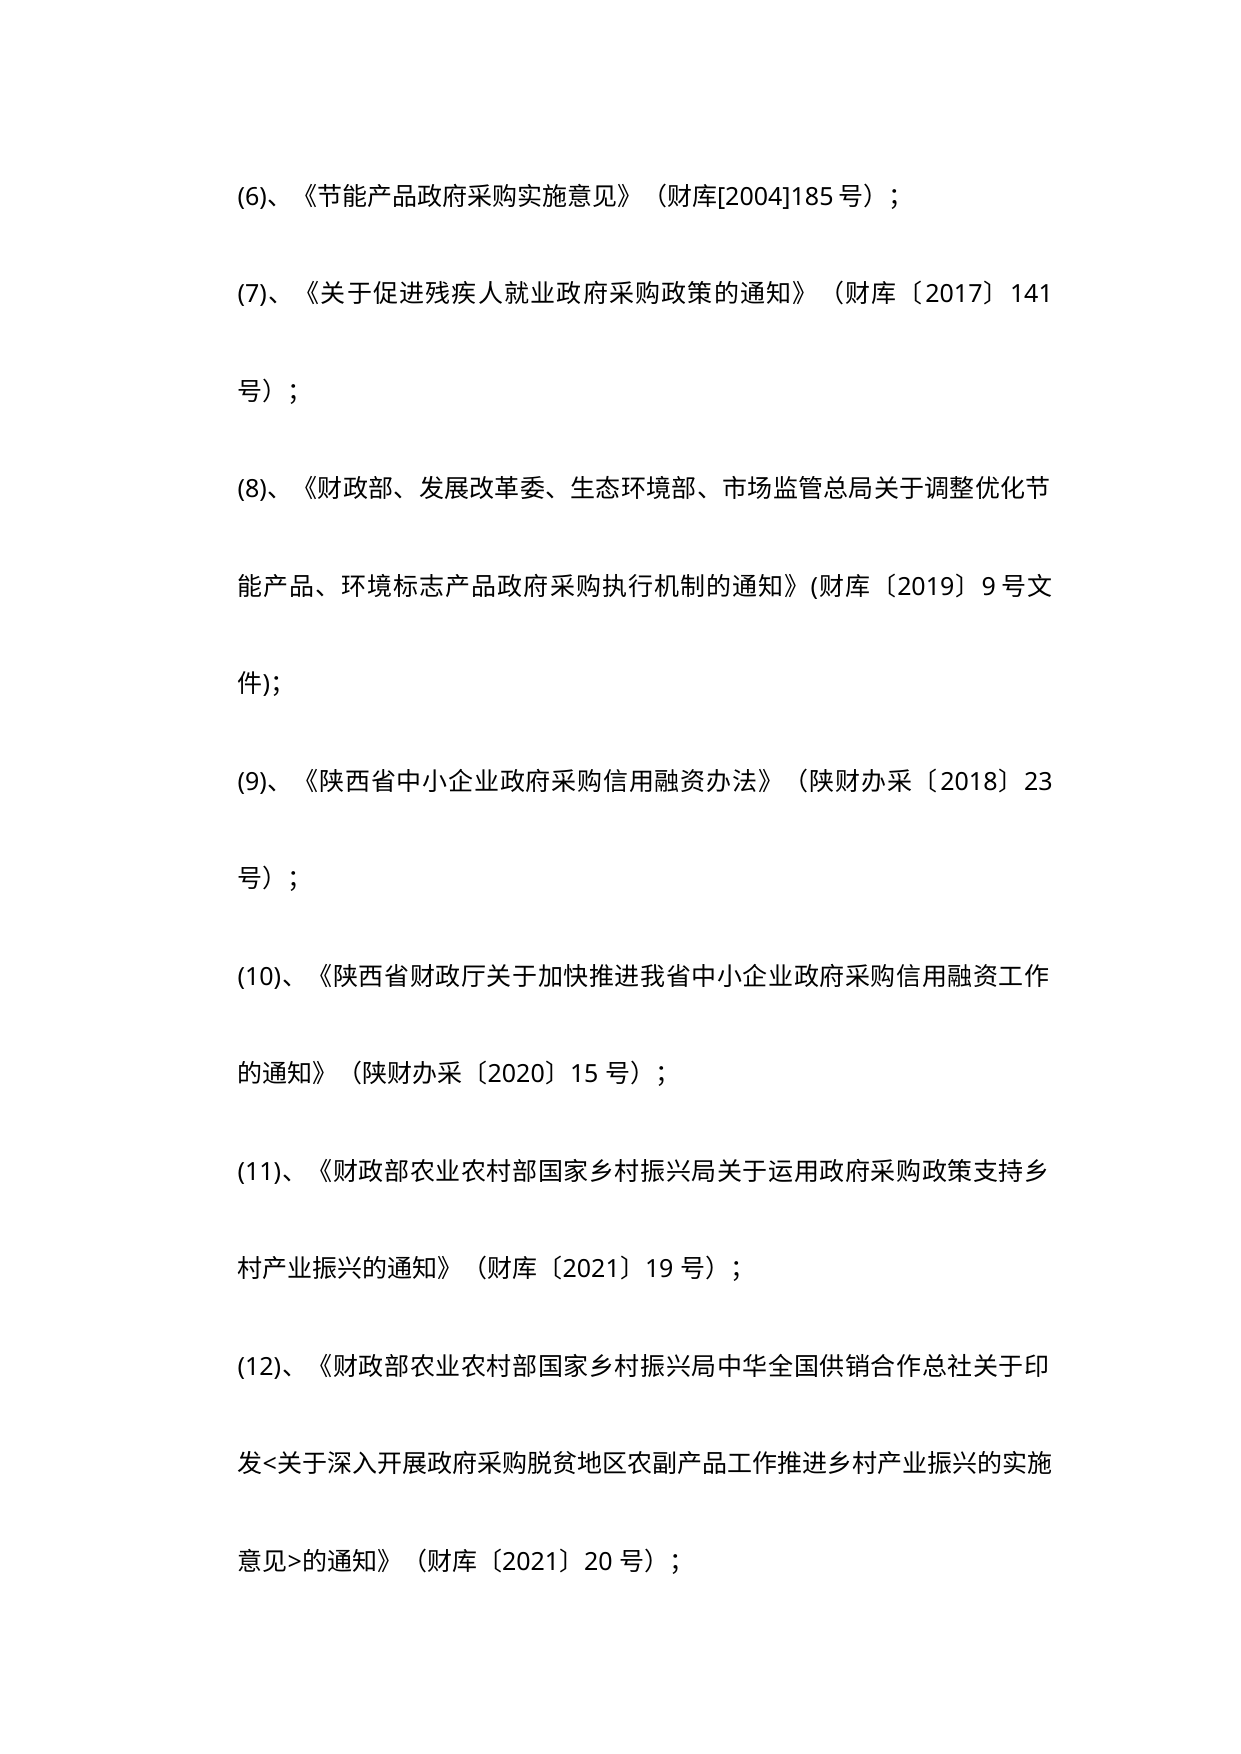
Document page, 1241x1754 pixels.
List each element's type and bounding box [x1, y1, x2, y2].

text [237, 162, 1053, 1592]
